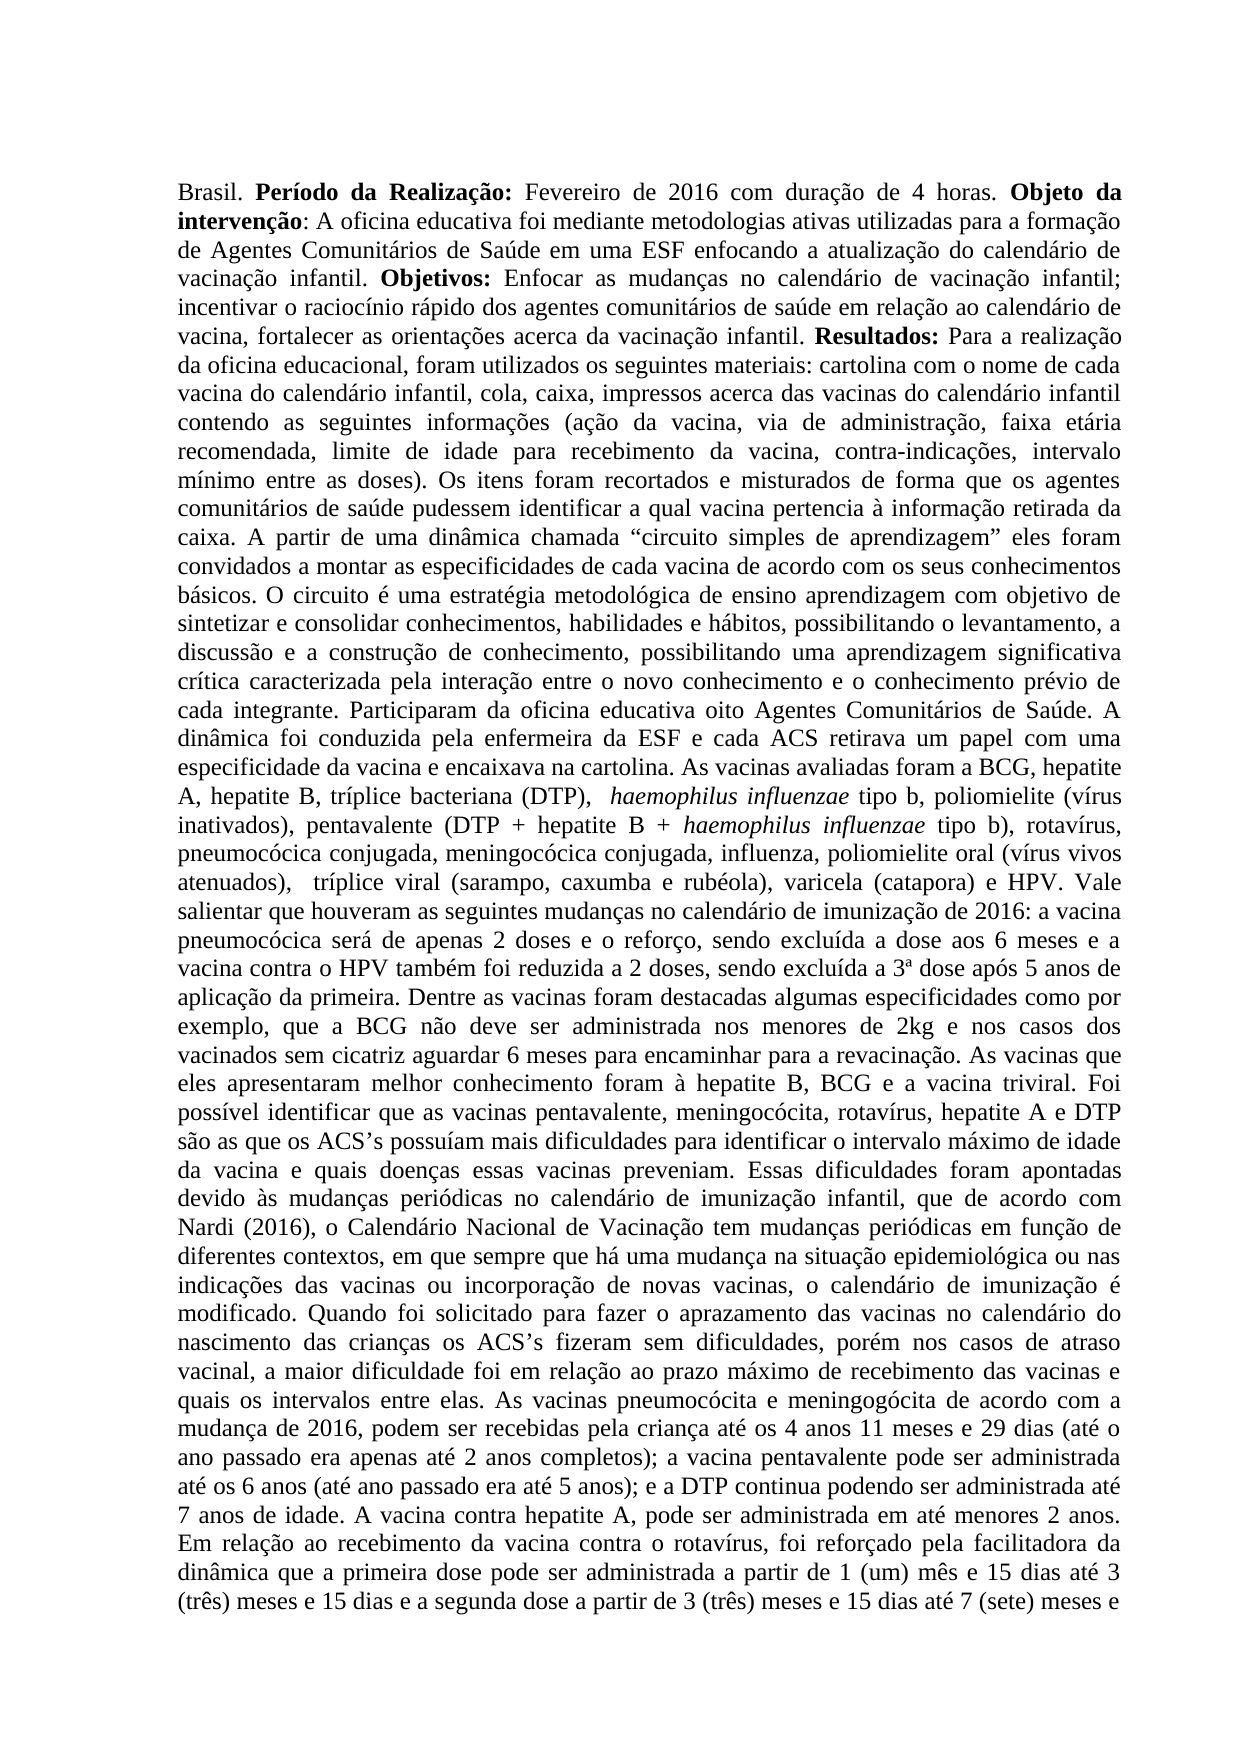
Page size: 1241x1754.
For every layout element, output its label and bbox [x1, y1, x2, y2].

text [177, 177, 1122, 1615]
